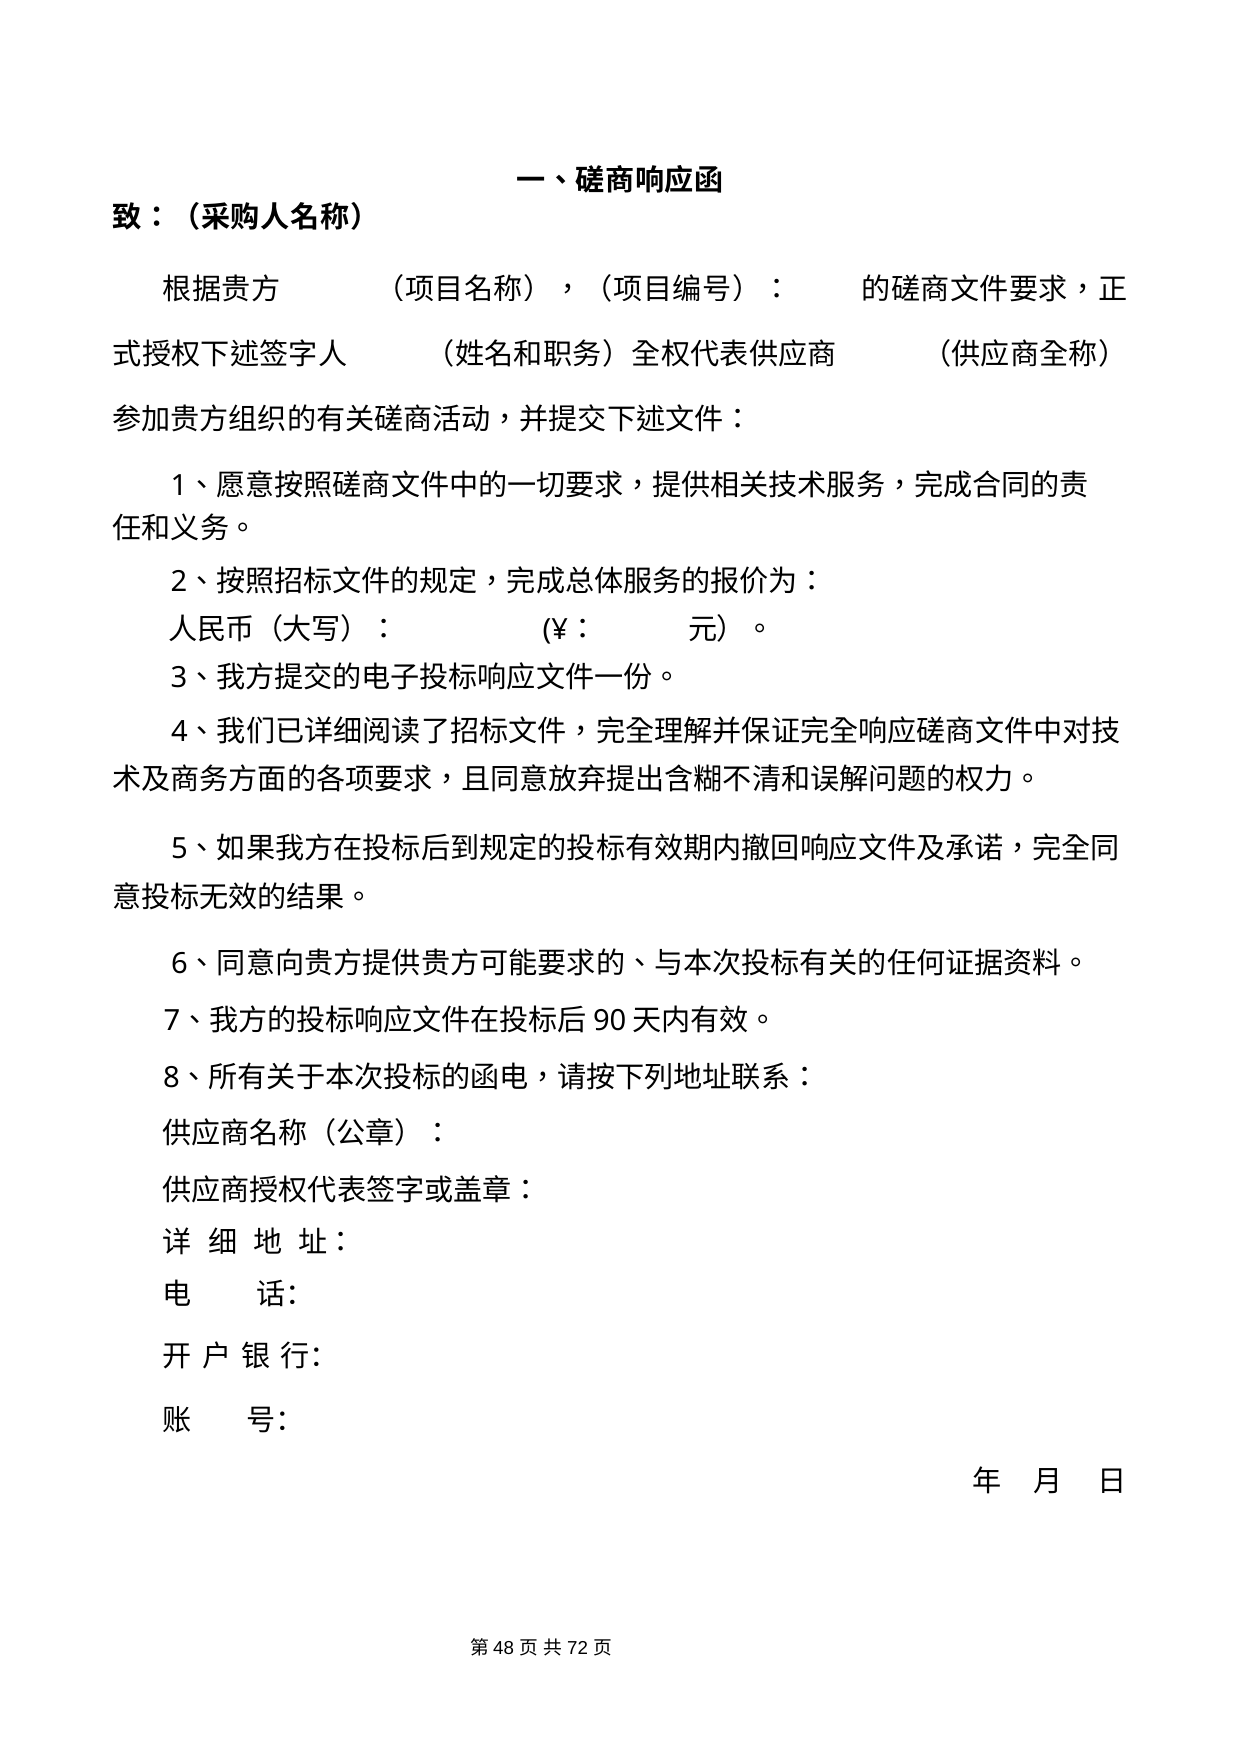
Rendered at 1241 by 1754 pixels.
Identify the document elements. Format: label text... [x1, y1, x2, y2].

text 5、如果我方在投标后到规定的投标有效期内撤回响应文件及承诺，完全同意投标无效的结果。 [112, 827, 1128, 916]
text 详 细 地 址： [163, 1228, 1128, 1258]
text 致：（采购人名称） [113, 199, 1128, 235]
text 电 话： [163, 1279, 1128, 1311]
text 2、按照招标文件的规定，完成总体服务的报价为： [112, 562, 1128, 598]
text 供应商名称（公章）： [162, 1115, 1128, 1151]
text 8、所有关于本次投标的函电，请按下列地址联系： [163, 1059, 1128, 1095]
text 年 月 日 [162, 1463, 1128, 1499]
text 3、我方提交的电子投标响应文件一份。 [112, 658, 1128, 694]
text 供应商授权代表签字或盖章： [162, 1172, 1128, 1208]
text 人民币（大写）： (¥： 元）。 [112, 610, 1128, 646]
text 账 号： [162, 1399, 1128, 1438]
text 7、我方的投标响应文件在投标后90天内有效。 [163, 1002, 1128, 1038]
text 一、磋商响应函 [112, 161, 1128, 197]
text 1、愿意按照磋商文件中的一切要求，提供相关技术服务，完成合同的责任和义务。 [112, 461, 1102, 547]
text 6、同意向贵方提供贵方可能要求的、与本次投标有关的任何证据资料。 [112, 945, 1128, 981]
text 4、我们已详细阅读了招标文件，完全理解并保证完全响应磋商文件中对技术及商务方面的各项要求，且同意放弃提出含糊不清和误解问题的权力。 [112, 707, 1128, 798]
text 根据贵方 （项目名称），（项目编号）： 的磋商文件要求，正式授权下述签字人 （姓名和职务）全权代表供应商 （供应商全称）参加贵方组织的有关磋商活动，并提交下述文件： [112, 265, 1127, 438]
text 开 户 银 行： [162, 1336, 1128, 1374]
